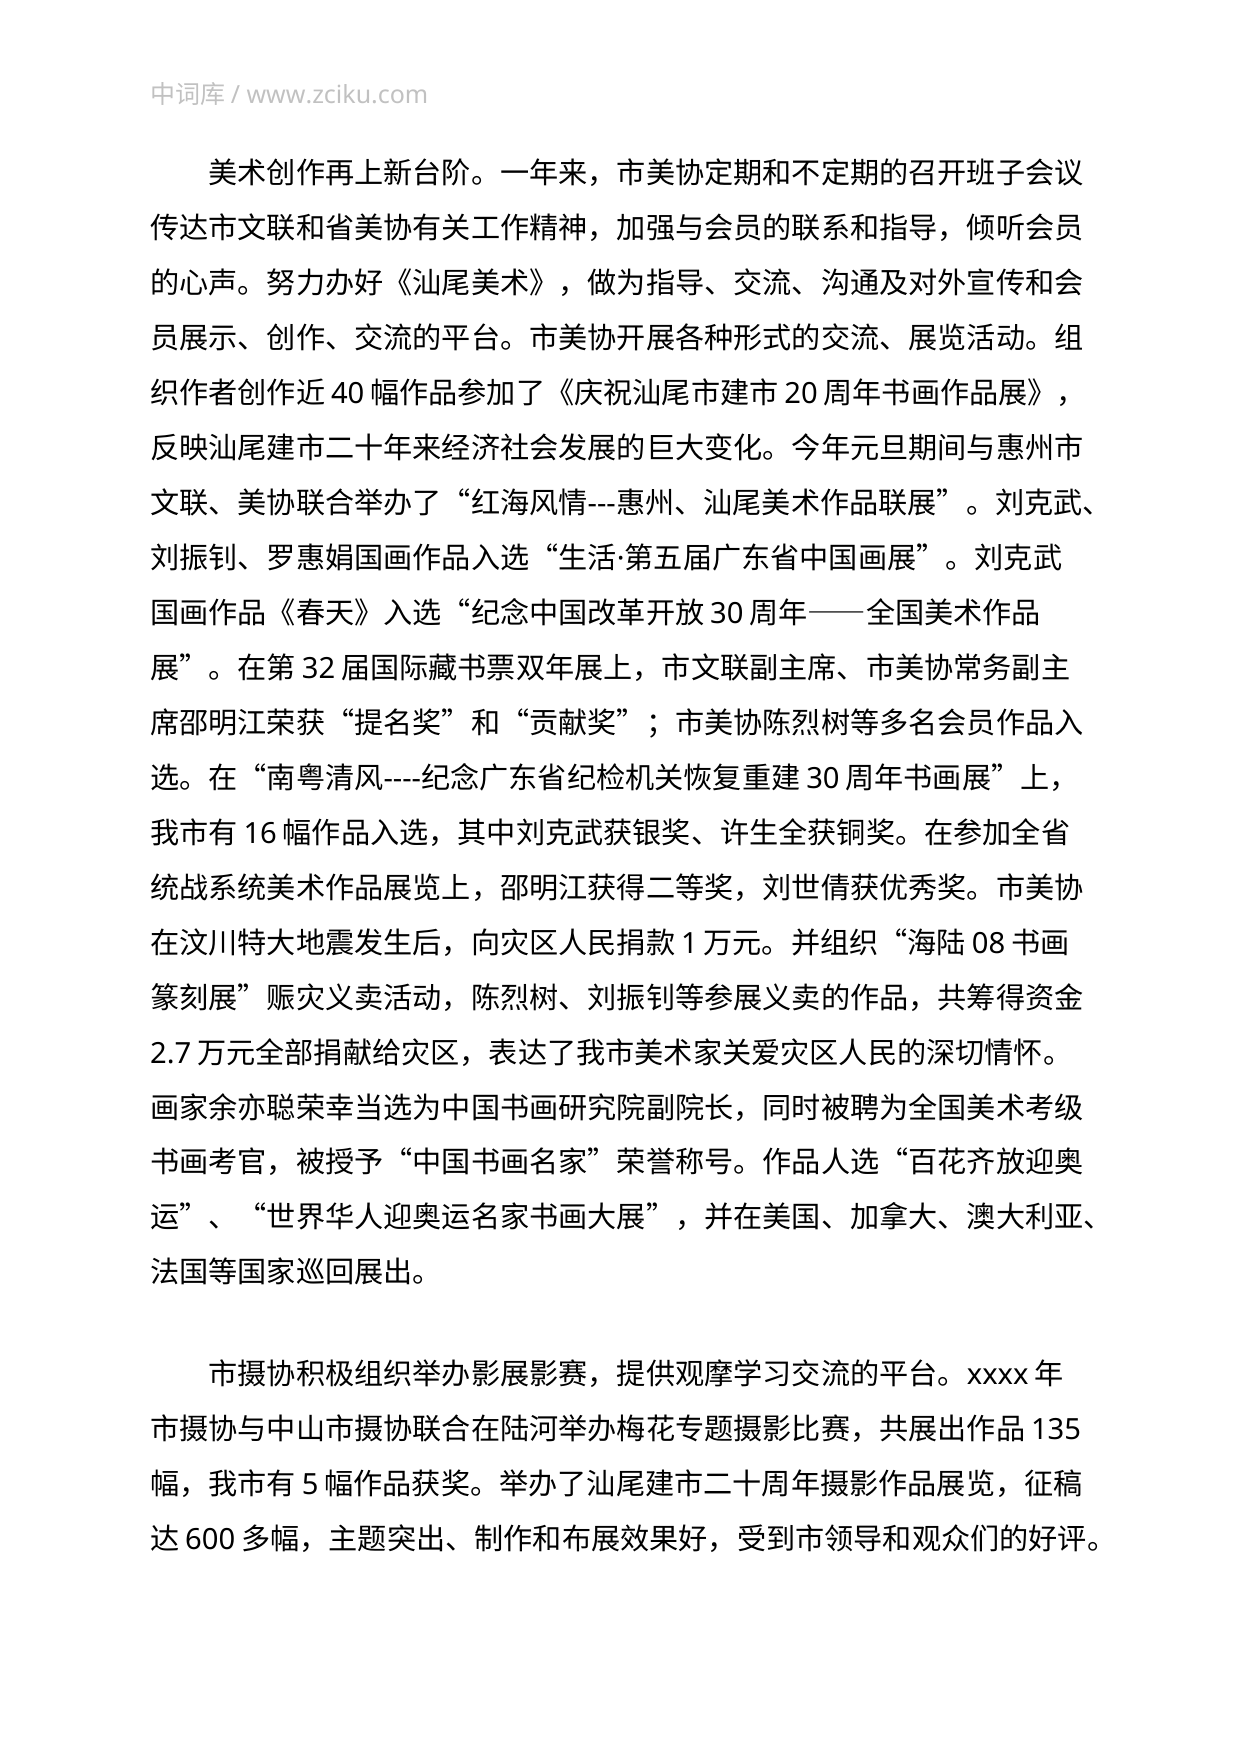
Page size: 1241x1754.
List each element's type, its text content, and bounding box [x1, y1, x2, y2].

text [150, 1351, 1090, 1558]
text 美术创作再上新台阶。一年来，市美协定期和不定期的召开班子会议传达市文联和省美协有关工作精神，加强与会员的联系和指导，倾听会员的心声。努力办好《汕尾美术》，做为指导、交流、沟通及对外宣传和会员展示、创作、交流的平台。市美协开展各种形式的交流、展览活动。组织作者创作近40幅作品参加了《庆祝汕尾市建市20周年书画作品展》，反映汕尾建市二十年来经济社会发展的巨大变化。今年元旦期间与惠州市文联、美协联合举办了“红海风情---惠州、汕尾美术作品联展”。刘克武、刘振钊、罗惠娟国画作品入选“生活·第五届广东省中国画展”。刘克武国画作品《春天》入选“纪念中国改革开放30周年——全国美术作品展”。在第32届国际藏书票双年展上，市文联副主席、市美协常务副主席邵明江荣获“提名奖”和“贡献奖”；市美协陈烈树等多名会员作品入选。在“南粤清风----纪念广东省纪检机关恢复重建30周年书画展”上，我市有16幅作品入选，其中刘克武获银奖、许生全获铜奖。在参加全省统战系统美术作品展览上，邵明江获得二等奖，刘世倩获优秀奖。市美协在汶川特大地震发生后，向灾区人民捐款1万元。并组织“海陆08书画篆刻展”赈灾义卖活动，陈烈树、刘振钊等参展义卖的作品，共筹得资金2.7万元全部捐献给灾区，表达了我市美术家关爱灾区人民的深切情怀。画家余亦聪荣幸当选为中国书画研究院副院长，同时被聘为全国美术考级书画考官，被授予“中国书画名家”荣誉称号。作品人选“百花齐放迎奥运”、“世界华人迎奥运名家书画大展”，并在美国、加拿大、澳大利亚、法国等国家巡回展出。 [150, 150, 1090, 1291]
